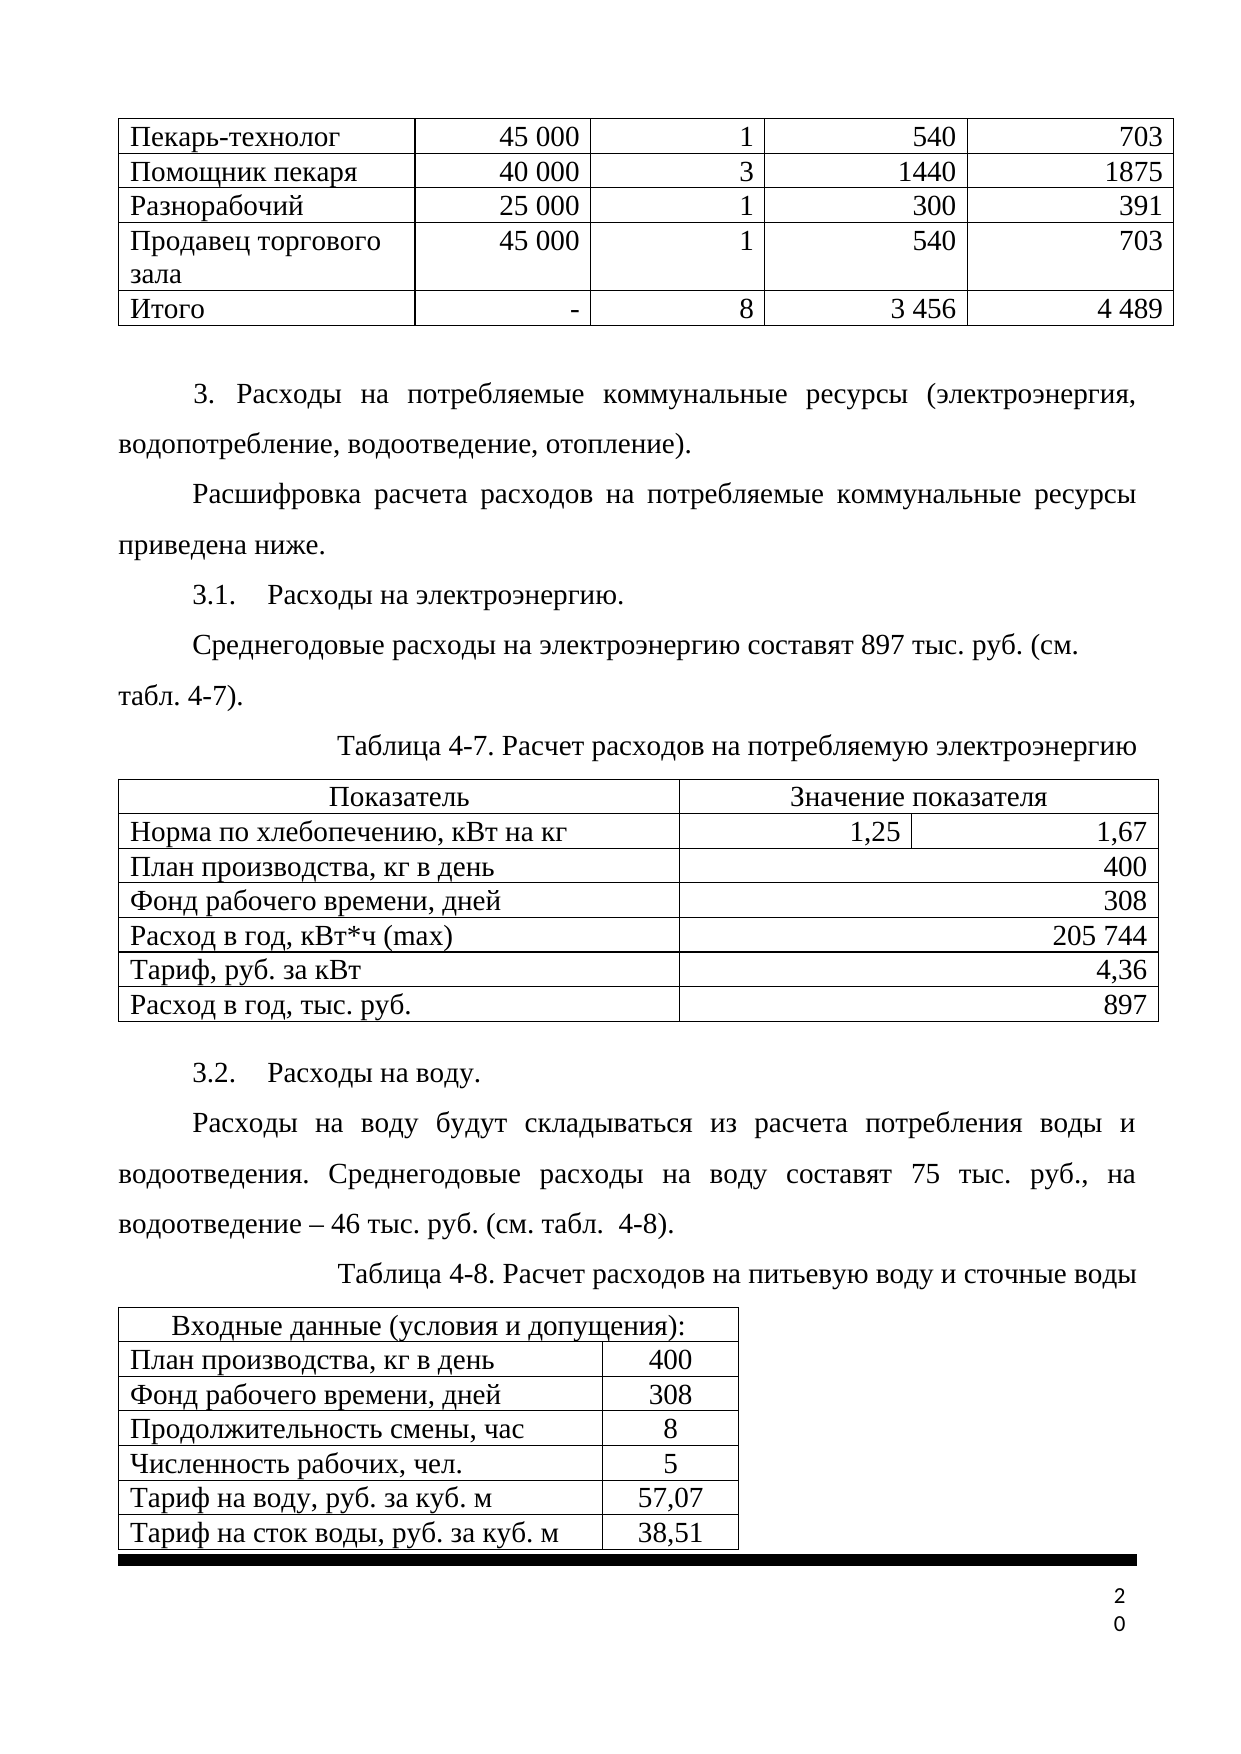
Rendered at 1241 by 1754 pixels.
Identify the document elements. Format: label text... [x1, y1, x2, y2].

text Расходы на воду будут складываться из расчета потребления воды и водоотведения. Среднегодовые расходы на воду составят 75 тыс. руб., на водоотведение – 46 тыс. руб. (см. табл. 4-8). [118, 1105, 1137, 1239]
table_cell 540 [765, 119, 967, 153]
table_cell 5 [603, 1446, 738, 1479]
table_cell Численность рабочих, чел. [119, 1446, 602, 1479]
table_cell 45 000 [416, 223, 590, 290]
text Таблица 4-7. Расчет расходов на потребляемую электроэнергию [192, 728, 1137, 762]
table_cell 205 744 [680, 918, 1158, 951]
table_cell 38,51 [603, 1515, 738, 1549]
table_cell 400 [680, 849, 1158, 882]
table_cell 25 000 [416, 188, 590, 222]
list Расходы на воду. [192, 1055, 1137, 1089]
table_cell Тариф на сток воды, руб. за куб. м [119, 1515, 602, 1549]
table_cell 391 [968, 188, 1173, 222]
text Таблица 4-8. Расчет расходов на питьевую воду и сточные воды [118, 1256, 1137, 1290]
table_cell Фонд рабочего времени, дней [119, 883, 679, 917]
table_cell Продавец торгового зала [119, 223, 414, 290]
list Расходы на потребляемые коммунальные ресурсы (электроэнергия, водопотребление, водоотведение, отопление). [118, 376, 1137, 460]
table_cell 45 000 [416, 119, 590, 153]
table_cell - [416, 291, 590, 324]
table_cell 308 [603, 1377, 738, 1410]
table_cell 40 000 [416, 154, 590, 187]
table_cell Разнорабочий [119, 188, 414, 222]
table_cell 1 [591, 223, 764, 290]
table_cell 8 [603, 1411, 738, 1445]
table_cell Расход в год, кВт*ч (maх) [119, 918, 679, 951]
table_cell Тариф на воду, руб. за куб. м [119, 1481, 602, 1514]
table_cell Тариф, руб. за кВт [119, 953, 679, 986]
table_cell 1 [591, 188, 764, 222]
table_cell Продолжительность смены, час [119, 1411, 602, 1445]
list Расшифровка расчета расходов на потребляемые коммунальные ресурсы приведена ниже. [118, 477, 1137, 560]
list Расходы на электроэнергию. [192, 577, 1137, 611]
table_cell 1,67 [912, 814, 1158, 848]
table_header Значение показателя [680, 780, 1158, 813]
table_cell 308 [680, 883, 1158, 917]
table_cell 540 [765, 223, 967, 290]
table_cell Итого [119, 291, 414, 324]
table_cell 1875 [968, 154, 1173, 187]
table_cell 1 [591, 119, 764, 153]
table_cell Пекарь-технолог [119, 119, 414, 153]
table_cell Расход в год, тыс. руб. [119, 987, 679, 1021]
table_cell План производства, кг в день [119, 1342, 602, 1376]
table_cell 1,25 [680, 814, 911, 848]
table_cell 57,07 [603, 1481, 738, 1514]
table_cell Фонд рабочего времени, дней [119, 1377, 602, 1410]
table_header Входные данные (условия и допущения): [119, 1308, 738, 1341]
table_cell 1440 [765, 154, 967, 187]
table_cell 897 [680, 987, 1158, 1021]
text Среднегодовые расходы на электроэнергию составят 897 тыс. руб. (см. табл. 4-7). [118, 627, 1137, 711]
table_cell 8 [591, 291, 764, 324]
table_cell 4,36 [680, 953, 1158, 986]
table_cell 400 [603, 1342, 738, 1376]
table_header Показатель [119, 780, 679, 813]
table_cell Норма по хлебопечению, кВт на кг [119, 814, 679, 848]
table_cell 300 [765, 188, 967, 222]
table_cell Помощник пекаря [119, 154, 414, 187]
table_cell План производства, кг в день [119, 849, 679, 882]
table_cell 703 [968, 223, 1173, 290]
table_cell 3 456 [765, 291, 967, 324]
table_cell 3 [591, 154, 764, 187]
table_cell 4 489 [968, 291, 1173, 324]
table_cell 703 [968, 119, 1173, 153]
